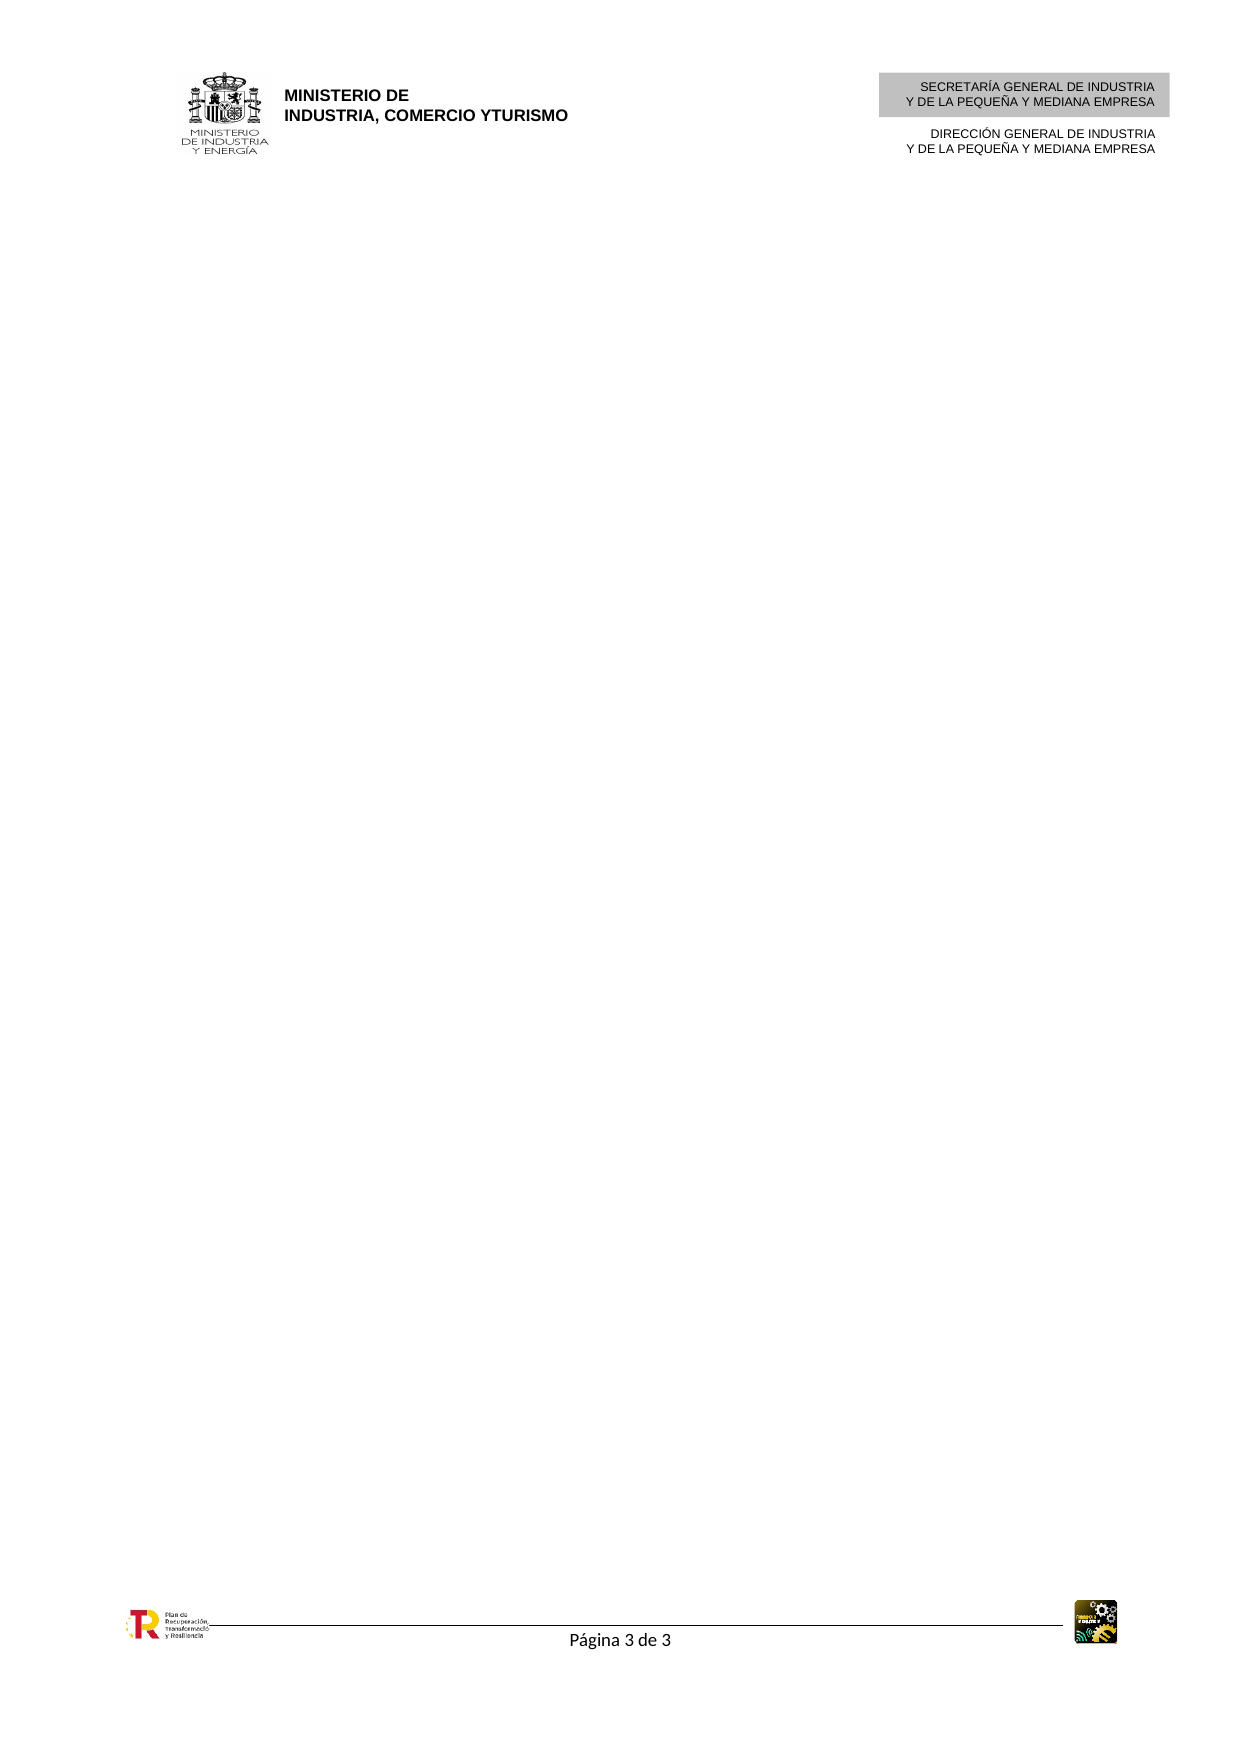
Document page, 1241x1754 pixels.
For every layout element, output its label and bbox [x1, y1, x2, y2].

picture [124, 1599, 209, 1646]
picture [177, 72, 271, 156]
picture [1074, 1600, 1118, 1644]
